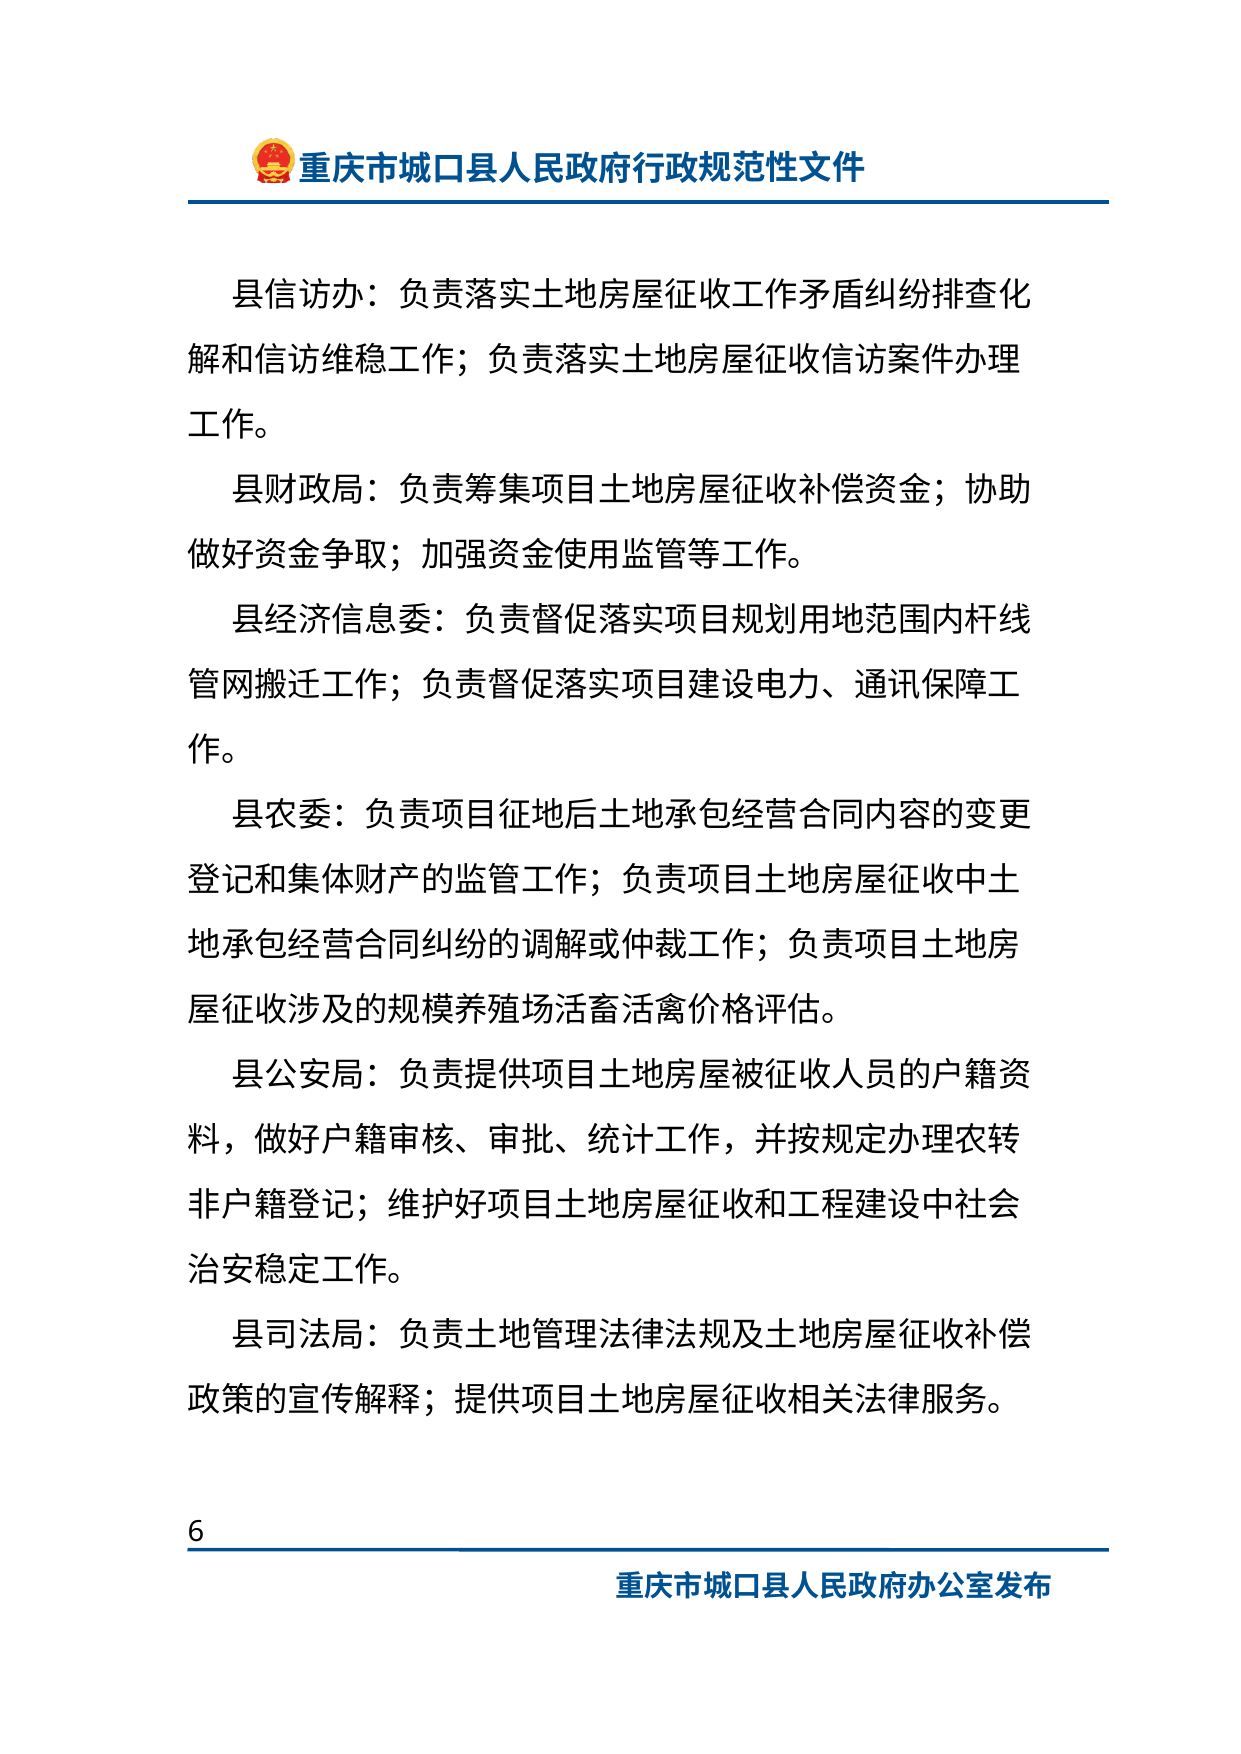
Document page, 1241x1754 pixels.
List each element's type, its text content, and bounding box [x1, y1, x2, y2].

text 县农委：负责项目征地后土地承包经营合同内容的变更登记和集体财产的监管工作；负责项目土地房屋征收中土地承包经营合同纠纷的调解或仲裁工作；负责项目土地房屋征收涉及的规模养殖场活畜活禽价格评估。 [187, 780, 1053, 1040]
text 县信访办：负责落实土地房屋征收工作矛盾纠纷排查化解和信访维稳工作；负责落实土地房屋征收信访案件办理工作。 [187, 260, 1053, 455]
text 县司法局：负责土地管理法律法规及土地房屋征收补偿政策的宣传解释；提供项目土地房屋征收相关法律服务。 [187, 1300, 1053, 1430]
text 县经济信息委：负责督促落实项目规划用地范围内杆线管网搬迁工作；负责督促落实项目建设电力、通讯保障工作。 [187, 585, 1053, 780]
picture [248, 136, 299, 187]
text 县公安局：负责提供项目土地房屋被征收人员的户籍资料，做好户籍审核、审批、统计工作，并按规定办理农转非户籍登记；维护好项目土地房屋征收和工程建设中社会治安稳定工作。 [187, 1040, 1053, 1300]
text 县财政局：负责筹集项目土地房屋征收补偿资金；协助做好资金争取；加强资金使用监管等工作。 [187, 455, 1053, 585]
